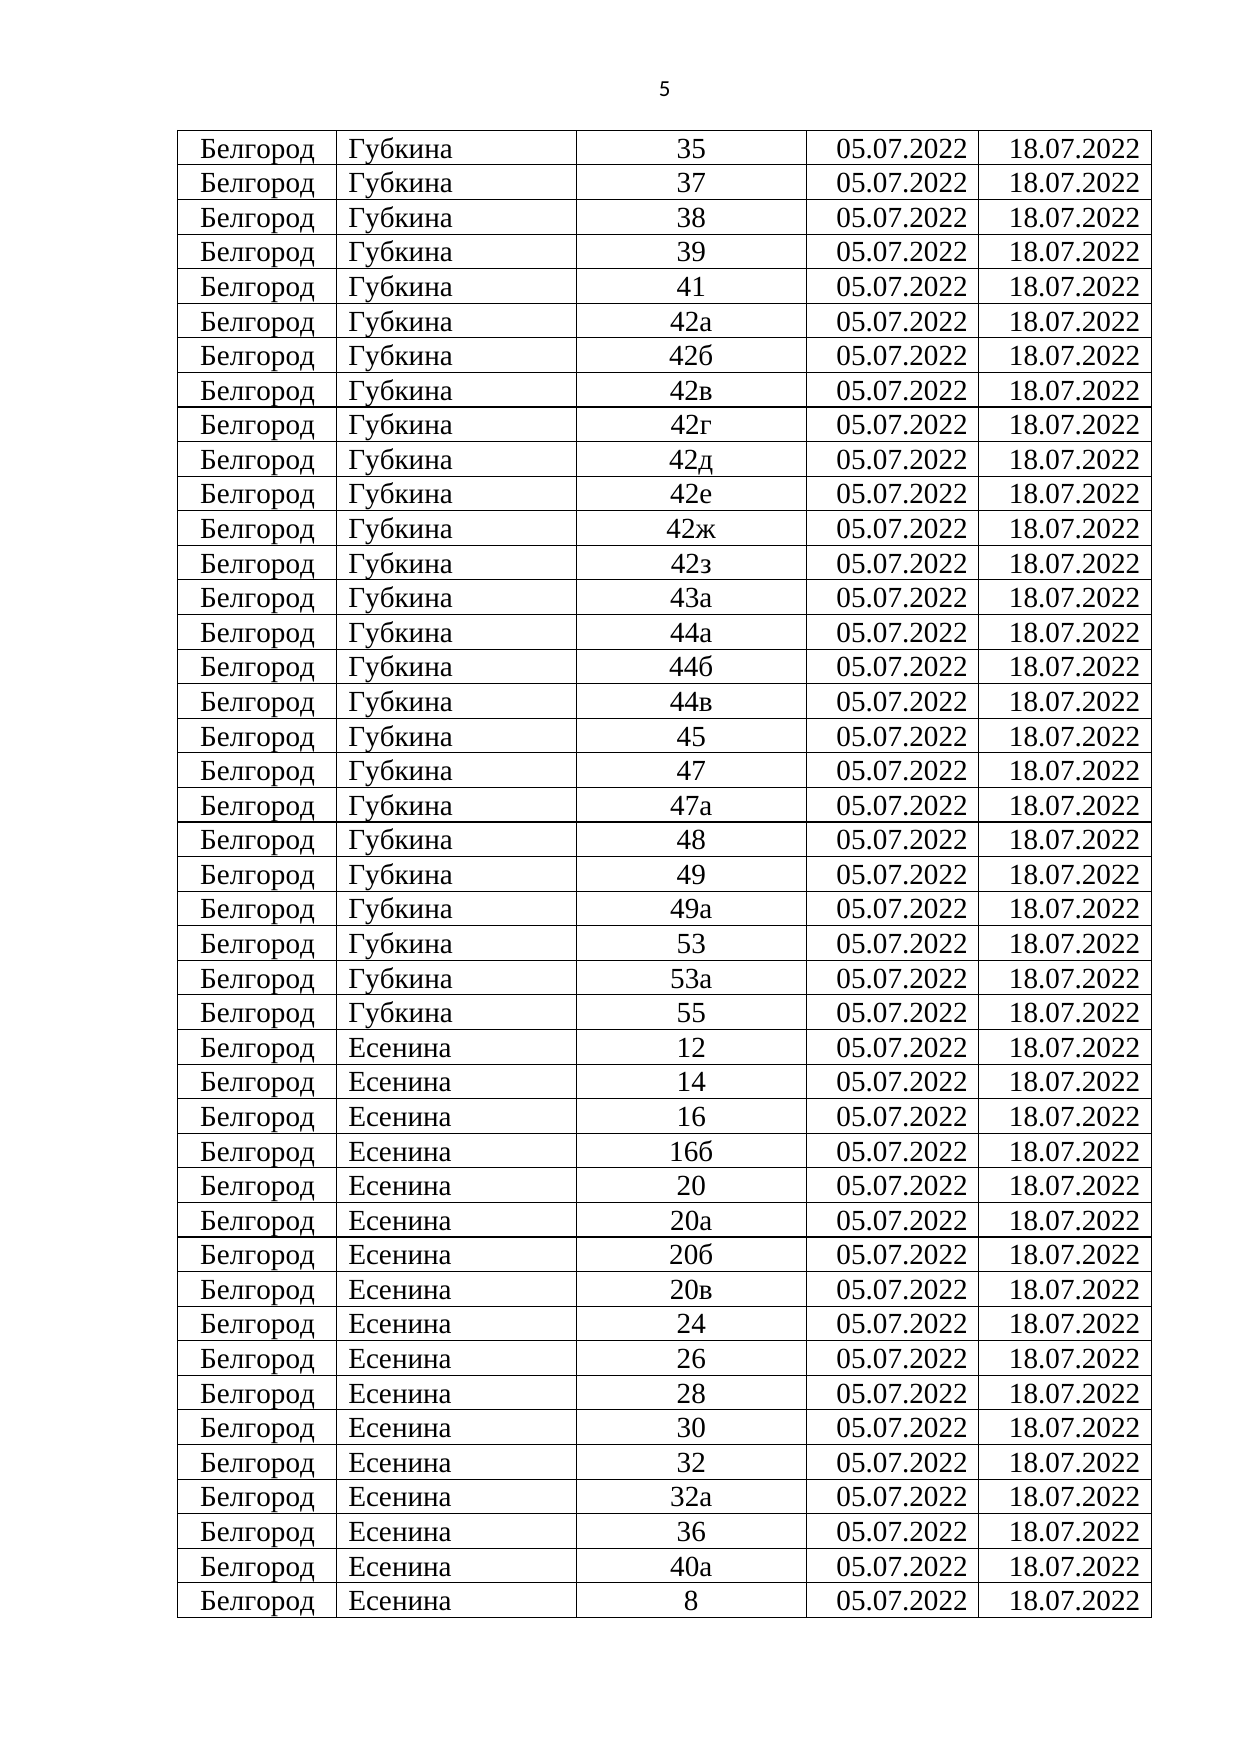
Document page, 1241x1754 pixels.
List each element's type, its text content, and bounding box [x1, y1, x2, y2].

table_cell 18.07.2022 [979, 1410, 1151, 1444]
table_cell 18.07.2022 [979, 995, 1151, 1029]
table_cell Белгород [178, 338, 336, 372]
table_cell Губкина [337, 684, 576, 718]
table_cell 05.07.2022 [807, 511, 978, 545]
table_cell 16б [577, 1134, 806, 1167]
table_cell 24 [577, 1307, 806, 1340]
table_cell 18.07.2022 [979, 1445, 1151, 1478]
table_cell 36 [577, 1514, 806, 1548]
table_cell 18.07.2022 [979, 200, 1151, 233]
table_cell 18.07.2022 [979, 926, 1151, 960]
table_cell 18.07.2022 [979, 511, 1151, 545]
table_cell 42б [577, 338, 806, 372]
table_cell 8 [577, 1583, 806, 1617]
table_cell 18.07.2022 [979, 1480, 1151, 1513]
table_cell Белгород [178, 857, 336, 891]
table_cell 18.07.2022 [979, 1307, 1151, 1340]
table_cell 05.07.2022 [807, 373, 978, 406]
table_cell 18.07.2022 [979, 719, 1151, 752]
table_cell 05.07.2022 [807, 235, 978, 268]
table_cell 44б [577, 650, 806, 683]
table_cell 18.07.2022 [979, 477, 1151, 510]
table_cell Губкина [337, 580, 576, 614]
table_cell Белгород [178, 1203, 336, 1236]
table_cell Белгород [178, 1514, 336, 1548]
table_cell Есенина [337, 1203, 576, 1236]
table_cell 05.07.2022 [807, 926, 978, 960]
table_cell Белгород [178, 1549, 336, 1582]
table_cell Губкина [337, 304, 576, 337]
table_cell Белгород [178, 995, 336, 1029]
table_cell 18.07.2022 [979, 338, 1151, 372]
table_cell 18.07.2022 [979, 546, 1151, 579]
table_cell 43а [577, 580, 806, 614]
table_cell Белгород [178, 1065, 336, 1098]
table_cell Белгород [178, 823, 336, 856]
table_cell Губкина [337, 926, 576, 960]
table_cell 49 [577, 857, 806, 891]
table_cell 18.07.2022 [979, 1376, 1151, 1409]
table_cell 18.07.2022 [979, 1065, 1151, 1098]
table_cell Есенина [337, 1410, 576, 1444]
table_cell 05.07.2022 [807, 304, 978, 337]
table_cell 05.07.2022 [807, 1168, 978, 1202]
table_cell Белгород [178, 373, 336, 406]
table_cell Белгород [178, 546, 336, 579]
table_cell Белгород [178, 1480, 336, 1513]
table_cell Белгород [178, 1099, 336, 1133]
table_cell 18.07.2022 [979, 788, 1151, 821]
table_cell 05.07.2022 [807, 1099, 978, 1133]
table_cell 05.07.2022 [807, 580, 978, 614]
table_cell 53 [577, 926, 806, 960]
table_cell Белгород [178, 1030, 336, 1063]
table_cell 18.07.2022 [979, 269, 1151, 303]
table_cell 05.07.2022 [807, 1238, 978, 1271]
table_cell Есенина [337, 1514, 576, 1548]
table_cell 18.07.2022 [979, 1272, 1151, 1306]
table_cell Белгород [178, 1238, 336, 1271]
table_cell Есенина [337, 1376, 576, 1409]
table_cell 12 [577, 1030, 806, 1063]
table_cell Белгород [178, 1272, 336, 1306]
table_cell Губкина [337, 995, 576, 1029]
table_cell 18.07.2022 [979, 1549, 1151, 1582]
table_cell 47 [577, 753, 806, 787]
table_cell 55 [577, 995, 806, 1029]
table_cell 05.07.2022 [807, 892, 978, 925]
table_cell 18.07.2022 [979, 442, 1151, 476]
table_cell 18.07.2022 [979, 961, 1151, 994]
table_cell Губкина [337, 408, 576, 441]
table_cell 20а [577, 1203, 806, 1236]
table_cell 05.07.2022 [807, 1549, 978, 1582]
table_cell 44в [577, 684, 806, 718]
table_cell 18.07.2022 [979, 1514, 1151, 1548]
table_cell 38 [577, 200, 806, 233]
table_cell Белгород [178, 235, 336, 268]
table_cell Губкина [337, 338, 576, 372]
table_cell 05.07.2022 [807, 823, 978, 856]
table_cell 42а [577, 304, 806, 337]
table_cell 18.07.2022 [979, 408, 1151, 441]
table_cell 18.07.2022 [979, 1099, 1151, 1133]
table_cell 05.07.2022 [807, 753, 978, 787]
table_cell 39 [577, 235, 806, 268]
table_cell Есенина [337, 1583, 576, 1617]
table_cell 05.07.2022 [807, 165, 978, 199]
table_cell Белгород [178, 961, 336, 994]
table_cell Губкина [337, 892, 576, 925]
table_cell Белгород [178, 788, 336, 821]
table_cell 05.07.2022 [807, 719, 978, 752]
table_cell 05.07.2022 [807, 477, 978, 510]
table_cell Белгород [178, 1168, 336, 1202]
table_cell 05.07.2022 [807, 1410, 978, 1444]
table_cell 05.07.2022 [807, 1480, 978, 1513]
table_cell 18.07.2022 [979, 165, 1151, 199]
table_cell Белгород [178, 131, 336, 164]
table_cell 18.07.2022 [979, 1030, 1151, 1063]
table_cell 35 [577, 131, 806, 164]
table_cell Есенина [337, 1272, 576, 1306]
table_cell Белгород [178, 200, 336, 233]
table_cell Есенина [337, 1099, 576, 1133]
table_cell 05.07.2022 [807, 1065, 978, 1098]
table_cell Губкина [337, 235, 576, 268]
table_cell 05.07.2022 [807, 1514, 978, 1548]
table_cell 18.07.2022 [979, 1238, 1151, 1271]
table_cell Белгород [178, 1410, 336, 1444]
table_cell Губкина [337, 200, 576, 233]
table_cell Белгород [178, 615, 336, 648]
table_cell 05.07.2022 [807, 442, 978, 476]
table_cell Белгород [178, 1376, 336, 1409]
table_cell 05.07.2022 [807, 408, 978, 441]
table_cell Губкина [337, 857, 576, 891]
table_cell 18.07.2022 [979, 892, 1151, 925]
table_cell Белгород [178, 165, 336, 199]
table_cell 18.07.2022 [979, 615, 1151, 648]
table_cell Белгород [178, 304, 336, 337]
table_cell Белгород [178, 684, 336, 718]
table_cell 18.07.2022 [979, 650, 1151, 683]
table_cell Белгород [178, 892, 336, 925]
table_cell Губкина [337, 511, 576, 545]
table_cell Губкина [337, 269, 576, 303]
table_cell 05.07.2022 [807, 1134, 978, 1167]
table_cell Губкина [337, 165, 576, 199]
table_cell 45 [577, 719, 806, 752]
table_cell 42з [577, 546, 806, 579]
table_cell 18.07.2022 [979, 753, 1151, 787]
table_cell 05.07.2022 [807, 269, 978, 303]
table_cell Белгород [178, 1341, 336, 1375]
table_cell 18.07.2022 [979, 857, 1151, 891]
table_cell 05.07.2022 [807, 338, 978, 372]
table_cell Губкина [337, 719, 576, 752]
table_cell 44а [577, 615, 806, 648]
table_cell Есенина [337, 1030, 576, 1063]
table_cell 32 [577, 1445, 806, 1478]
table_cell 49а [577, 892, 806, 925]
table_cell Есенина [337, 1341, 576, 1375]
table_cell Белгород [178, 580, 336, 614]
table_cell 05.07.2022 [807, 1376, 978, 1409]
table_cell 53а [577, 961, 806, 994]
table_cell 05.07.2022 [807, 1272, 978, 1306]
table_cell Белгород [178, 1445, 336, 1478]
table_cell 05.07.2022 [807, 1583, 978, 1617]
table_cell Губкина [337, 373, 576, 406]
table_cell 42д [577, 442, 806, 476]
table_cell 42в [577, 373, 806, 406]
table_cell 05.07.2022 [807, 200, 978, 233]
table_cell Белгород [178, 650, 336, 683]
table_cell 20б [577, 1238, 806, 1271]
table_cell 20в [577, 1272, 806, 1306]
table_cell Есенина [337, 1065, 576, 1098]
table_cell 37 [577, 165, 806, 199]
table_cell Губкина [337, 823, 576, 856]
table_cell 05.07.2022 [807, 995, 978, 1029]
table_cell Губкина [337, 753, 576, 787]
table_cell 18.07.2022 [979, 304, 1151, 337]
table_cell 05.07.2022 [807, 788, 978, 821]
table_cell 18.07.2022 [979, 580, 1151, 614]
table_cell 42ж [577, 511, 806, 545]
table_cell 18.07.2022 [979, 373, 1151, 406]
table_cell 05.07.2022 [807, 1341, 978, 1375]
table_cell Губкина [337, 546, 576, 579]
table_cell 05.07.2022 [807, 1445, 978, 1478]
table_cell 05.07.2022 [807, 1030, 978, 1063]
table_cell 18.07.2022 [979, 1168, 1151, 1202]
table_cell Губкина [337, 615, 576, 648]
table_cell Белгород [178, 1307, 336, 1340]
table_cell 48 [577, 823, 806, 856]
table_cell 18.07.2022 [979, 823, 1151, 856]
table_cell 05.07.2022 [807, 857, 978, 891]
table_cell 28 [577, 1376, 806, 1409]
table_cell Губкина [337, 650, 576, 683]
table_cell Белгород [178, 753, 336, 787]
table_cell Белгород [178, 511, 336, 545]
table_cell Белгород [178, 926, 336, 960]
table_cell Белгород [178, 477, 336, 510]
table_cell Губкина [337, 961, 576, 994]
table_cell Белгород [178, 408, 336, 441]
table_cell 42г [577, 408, 806, 441]
table_cell 05.07.2022 [807, 684, 978, 718]
table_cell 05.07.2022 [807, 961, 978, 994]
table_cell Губкина [337, 788, 576, 821]
table_cell 18.07.2022 [979, 1134, 1151, 1167]
table_cell 41 [577, 269, 806, 303]
table_cell Есенина [337, 1168, 576, 1202]
table_cell Есенина [337, 1238, 576, 1271]
table_cell 30 [577, 1410, 806, 1444]
table_cell 05.07.2022 [807, 546, 978, 579]
table_cell 05.07.2022 [807, 1203, 978, 1236]
table_cell 05.07.2022 [807, 650, 978, 683]
table_cell Губкина [337, 477, 576, 510]
table_cell 05.07.2022 [807, 131, 978, 164]
table_cell 20 [577, 1168, 806, 1202]
table_cell Белгород [178, 719, 336, 752]
table_cell 18.07.2022 [979, 1583, 1151, 1617]
table_cell Есенина [337, 1549, 576, 1582]
table_cell 14 [577, 1065, 806, 1098]
table_cell Есенина [337, 1307, 576, 1340]
table_cell 26 [577, 1341, 806, 1375]
table_cell 18.07.2022 [979, 1203, 1151, 1236]
table_cell Белгород [178, 1583, 336, 1617]
table_cell 18.07.2022 [979, 235, 1151, 268]
table_cell 42е [577, 477, 806, 510]
table_cell 05.07.2022 [807, 1307, 978, 1340]
table_cell Губкина [337, 442, 576, 476]
table_cell 32а [577, 1480, 806, 1513]
table_cell Есенина [337, 1445, 576, 1478]
table_cell 18.07.2022 [979, 684, 1151, 718]
table_cell Белгород [178, 269, 336, 303]
table_cell 16 [577, 1099, 806, 1133]
table_cell Есенина [337, 1480, 576, 1513]
table_cell 18.07.2022 [979, 131, 1151, 164]
table_cell Белгород [178, 442, 336, 476]
table_cell 18.07.2022 [979, 1341, 1151, 1375]
table_cell Губкина [337, 131, 576, 164]
table_cell Есенина [337, 1134, 576, 1167]
table_cell 40а [577, 1549, 806, 1582]
table_cell 05.07.2022 [807, 615, 978, 648]
table_cell 47а [577, 788, 806, 821]
table_cell Белгород [178, 1134, 336, 1167]
